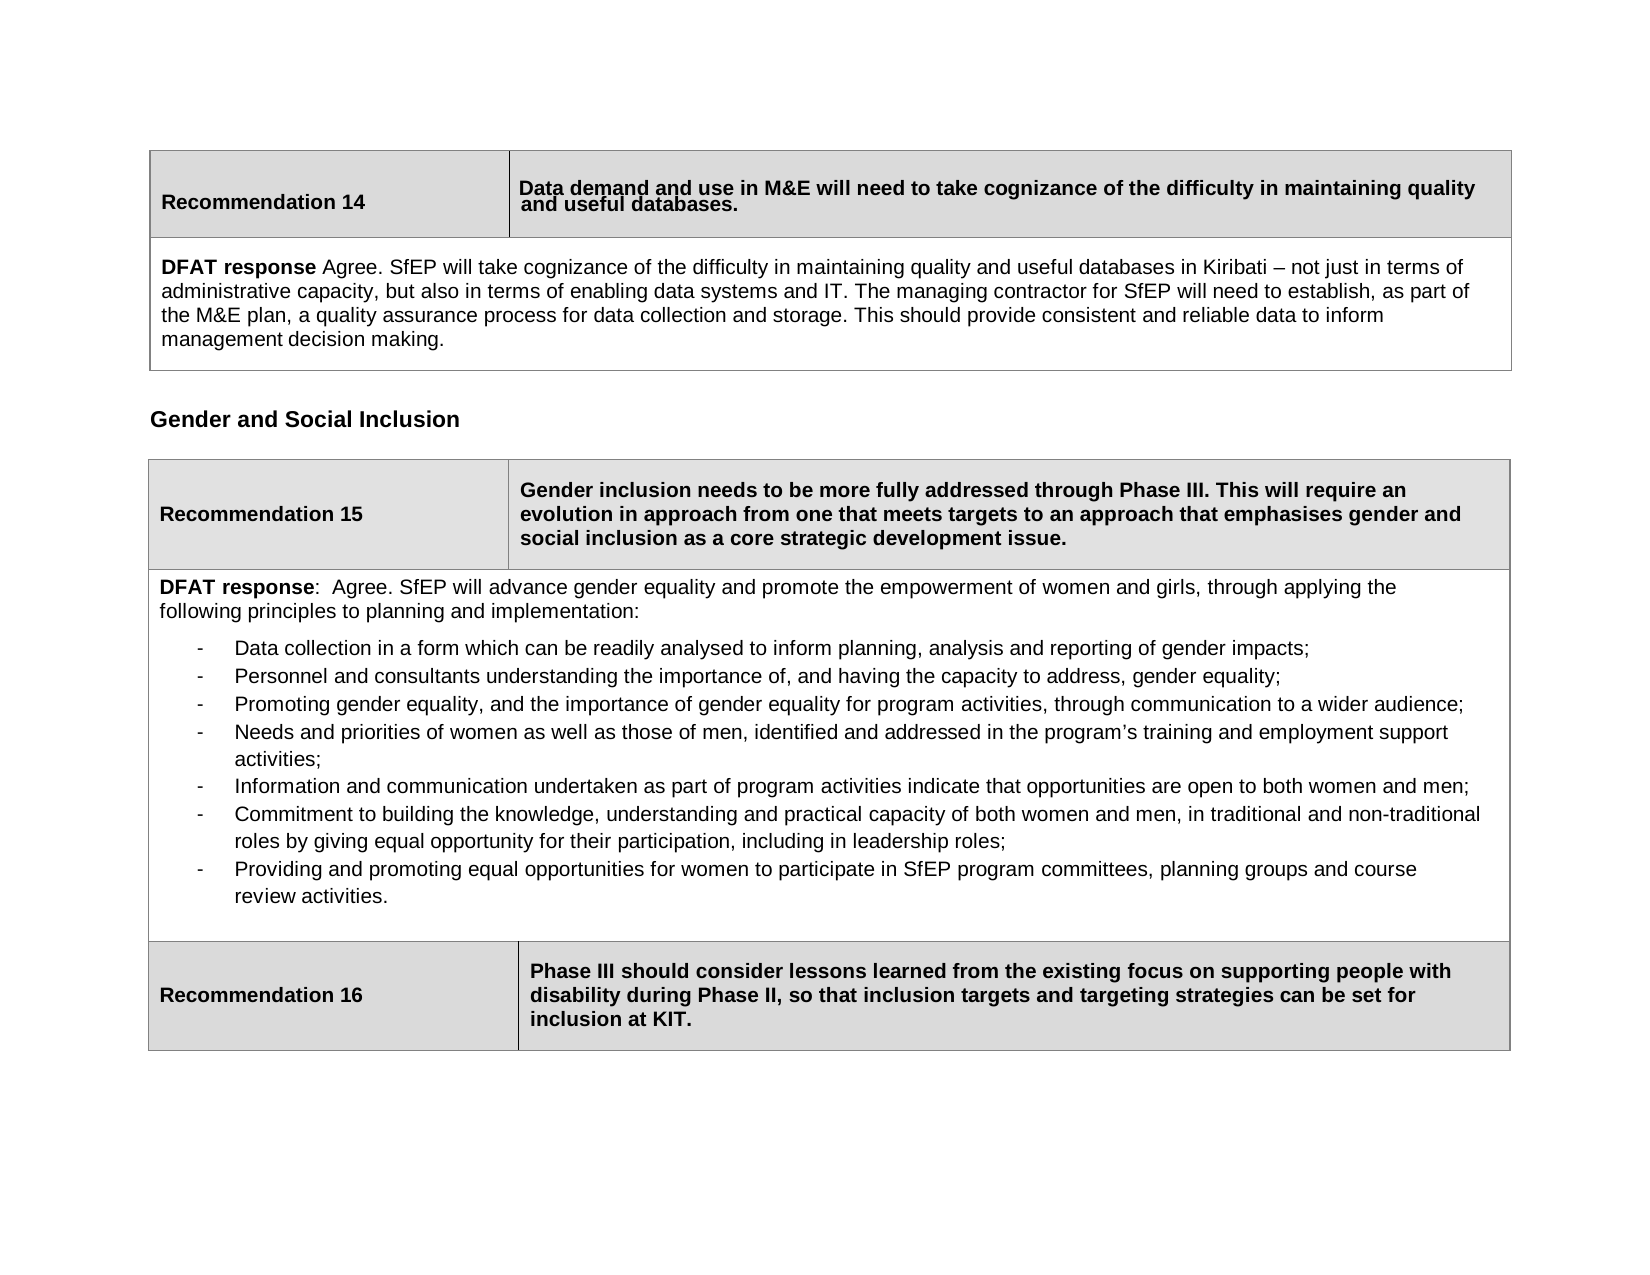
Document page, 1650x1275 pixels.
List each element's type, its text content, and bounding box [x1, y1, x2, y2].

text DFAT response Agree. SfEP will take cognizance of the difficulty in maintaining quality and useful databases in Kiribati – not just in terms of administrative capacity, but also in terms of enabling data systems and IT. The managing contractor for SfEP will need to establish, as part of the M&E plan, a quality assurance process for data collection and storage. This should provide consistent and reliable data to inform management decision making. [161, 255, 1501, 351]
table_header Gender inclusion needs to be more fully addressed through Phase III. This will require an evolution in approach from one that meets targets to an approach that emphasises gender and social inclusion as a core strategic development issue. [509, 460, 1509, 569]
table_cell Phase III should consider lessons learned from the existing focus on supporting people with disability during Phase II, so that inclusion targets and targeting strategies can be set for inclusion at KIT. [519, 942, 1509, 1050]
table_cell DFAT response: Agree. SfEP will advance gender equality and promote the empowerment of women and girls, through applying the following principles to planning and implementation: - Data collection in a form which can be readily analysed to inform planning, analysis and reporting of gender impacts; - Personnel and consultants understanding the importance of, and having the capacity to address, gender equality; - Promoting gender equality, and the importance of gender equality for program activities, through communication to a wider audience; - Needs and priorities of women as well as those of men, identified and addressed in the program’s training and employment support activities; - Information and communication undertaken as part of program activities indicate that opportunities are open to both women and men; - Commitment to building the knowledge, understanding and practical capacity of both women and men, in traditional and non-traditional roles by giving equal opportunity for their participation, including in leadership roles; - Providing and promoting equal opportunities for women to participate in SfEP program committees, planning groups and course review activities. [149, 570, 1509, 941]
table_header Recommendation 15 [149, 460, 508, 569]
text Recommendation 14 Data demand and use in M&E will need to take cognizance of the difficulty in maintaining quality and useful databases. [161, 175, 1481, 216]
table_cell Recommendation 16 [149, 942, 518, 1050]
text Gender and Social Inclusion [150, 406, 1525, 433]
